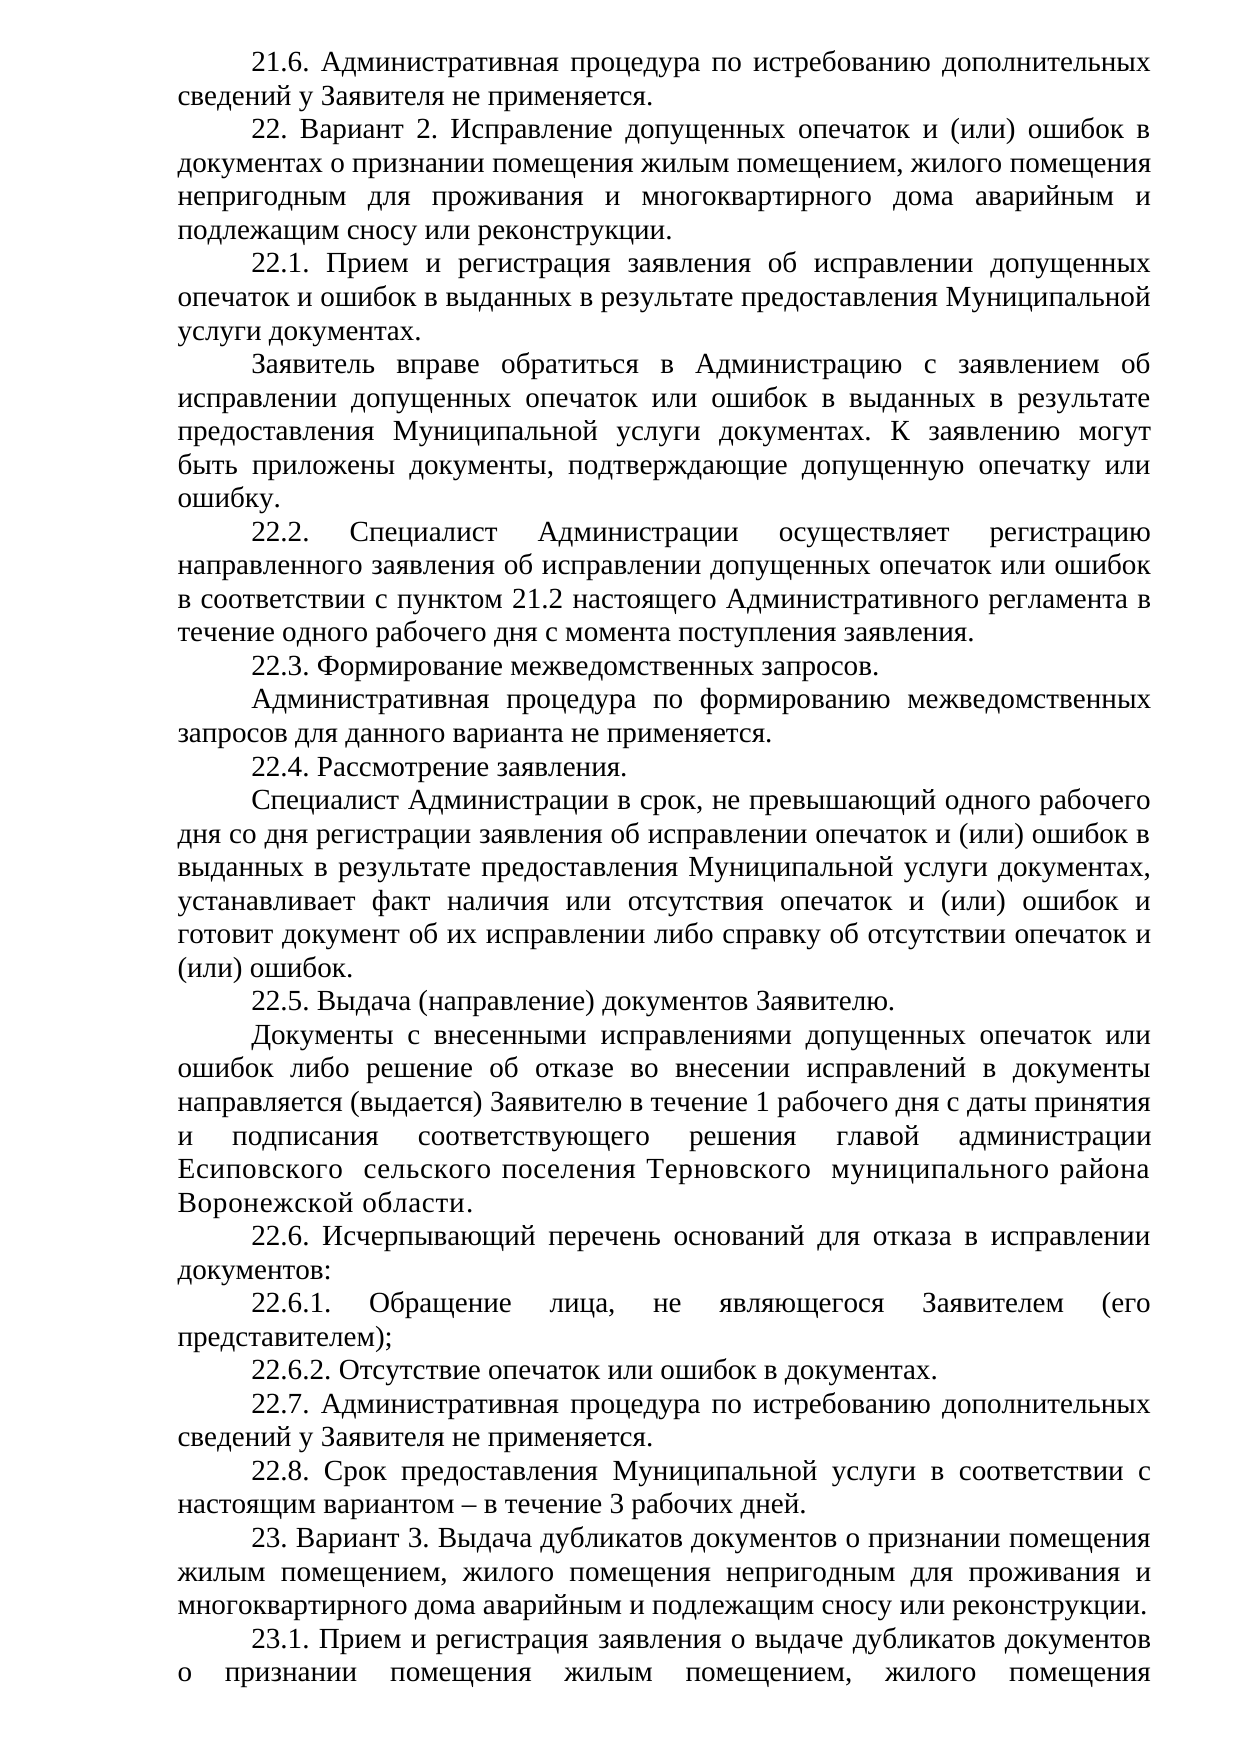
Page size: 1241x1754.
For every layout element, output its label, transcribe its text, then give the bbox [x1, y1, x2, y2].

text Административная процедура по формированию межведомственных запросов для данного варианта не применяется. [177, 682, 1152, 749]
text Заявитель вправе обратиться в Администрацию с заявлением об исправлении допущенных опечаток или ошибок в выданных в результате предоставления Муниципальной услуги документах. К заявлению могут быть приложены документы, подтверждающие допущенную опечатку или ошибку. [177, 346, 1152, 514]
text 22.2. Специалист Администрации осуществляет регистрацию направленного заявления об исправлении допущенных опечаток или ошибок в соответствии с пунктом 21.2 настоящего Административного регламента в течение одного рабочего дня с момента поступления заявления. [177, 514, 1152, 648]
text 22.4. Рассмотрение заявления. [177, 749, 1152, 782]
text 22.7. Административная процедура по истребованию дополнительных сведений у Заявителя не применяется. [177, 1386, 1152, 1453]
text 22.1. Прием и регистрация заявления об исправлении допущенных опечаток и ошибок в выданных в результате предоставления Муниципальной услуги документах. [177, 246, 1152, 346]
text 22.5. Выдача (направление) документов Заявителю. [177, 983, 1152, 1017]
text Документы с внесенными исправлениями допущенных опечаток или ошибок либо решение об отказе во внесении исправлений в документы направляется (выдается) Заявителю в течение 1 рабочего дня с даты принятия и подписания соответствующего решения главой администрации Есиповского сельского поселения Терновского муниципального района Воронежской области. [177, 1017, 1152, 1218]
text 21.6. Административная процедура по истребованию дополнительных сведений у Заявителя не применяется. [177, 44, 1152, 111]
text 22.8. Срок предоставления Муниципальной услуги в соответствии с настоящим вариантом – в течение 3 рабочих дней. [177, 1453, 1152, 1520]
text 22.6. Исчерпывающий перечень оснований для отказа в исправлении документов: [177, 1218, 1152, 1285]
text 23. Вариант 3. Выдача дубликатов документов о признании помещения жилым помещением, жилого помещения непригодным для проживания и многоквартирного дома аварийным и подлежащим сносу или реконструкции. [177, 1520, 1152, 1621]
text Специалист Администрации в срок, не превышающий одного рабочего дня со дня регистрации заявления об исправлении опечаток и (или) ошибок в выданных в результате предоставления Муниципальной услуги документах, устанавливает факт наличия или отсутствия опечаток и (или) ошибок и готовит документ об их исправлении либо справку об отсутствии опечаток и (или) ошибок. [177, 782, 1152, 983]
text 22. Вариант 2. Исправление допущенных опечаток и (или) ошибок в документах о признании помещения жилым помещением, жилого помещения непригодным для проживания и многоквартирного дома аварийным и подлежащим сносу или реконструкции. [177, 111, 1152, 246]
text 22.6.1. Обращение лица, не являющегося Заявителем (его представителем); [177, 1285, 1152, 1352]
text 22.6.2. Отсутствие опечаток или ошибок в документах. [177, 1352, 1152, 1386]
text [177, 1621, 1152, 1688]
text 22.3. Формирование межведомственных запросов. [177, 648, 1152, 682]
